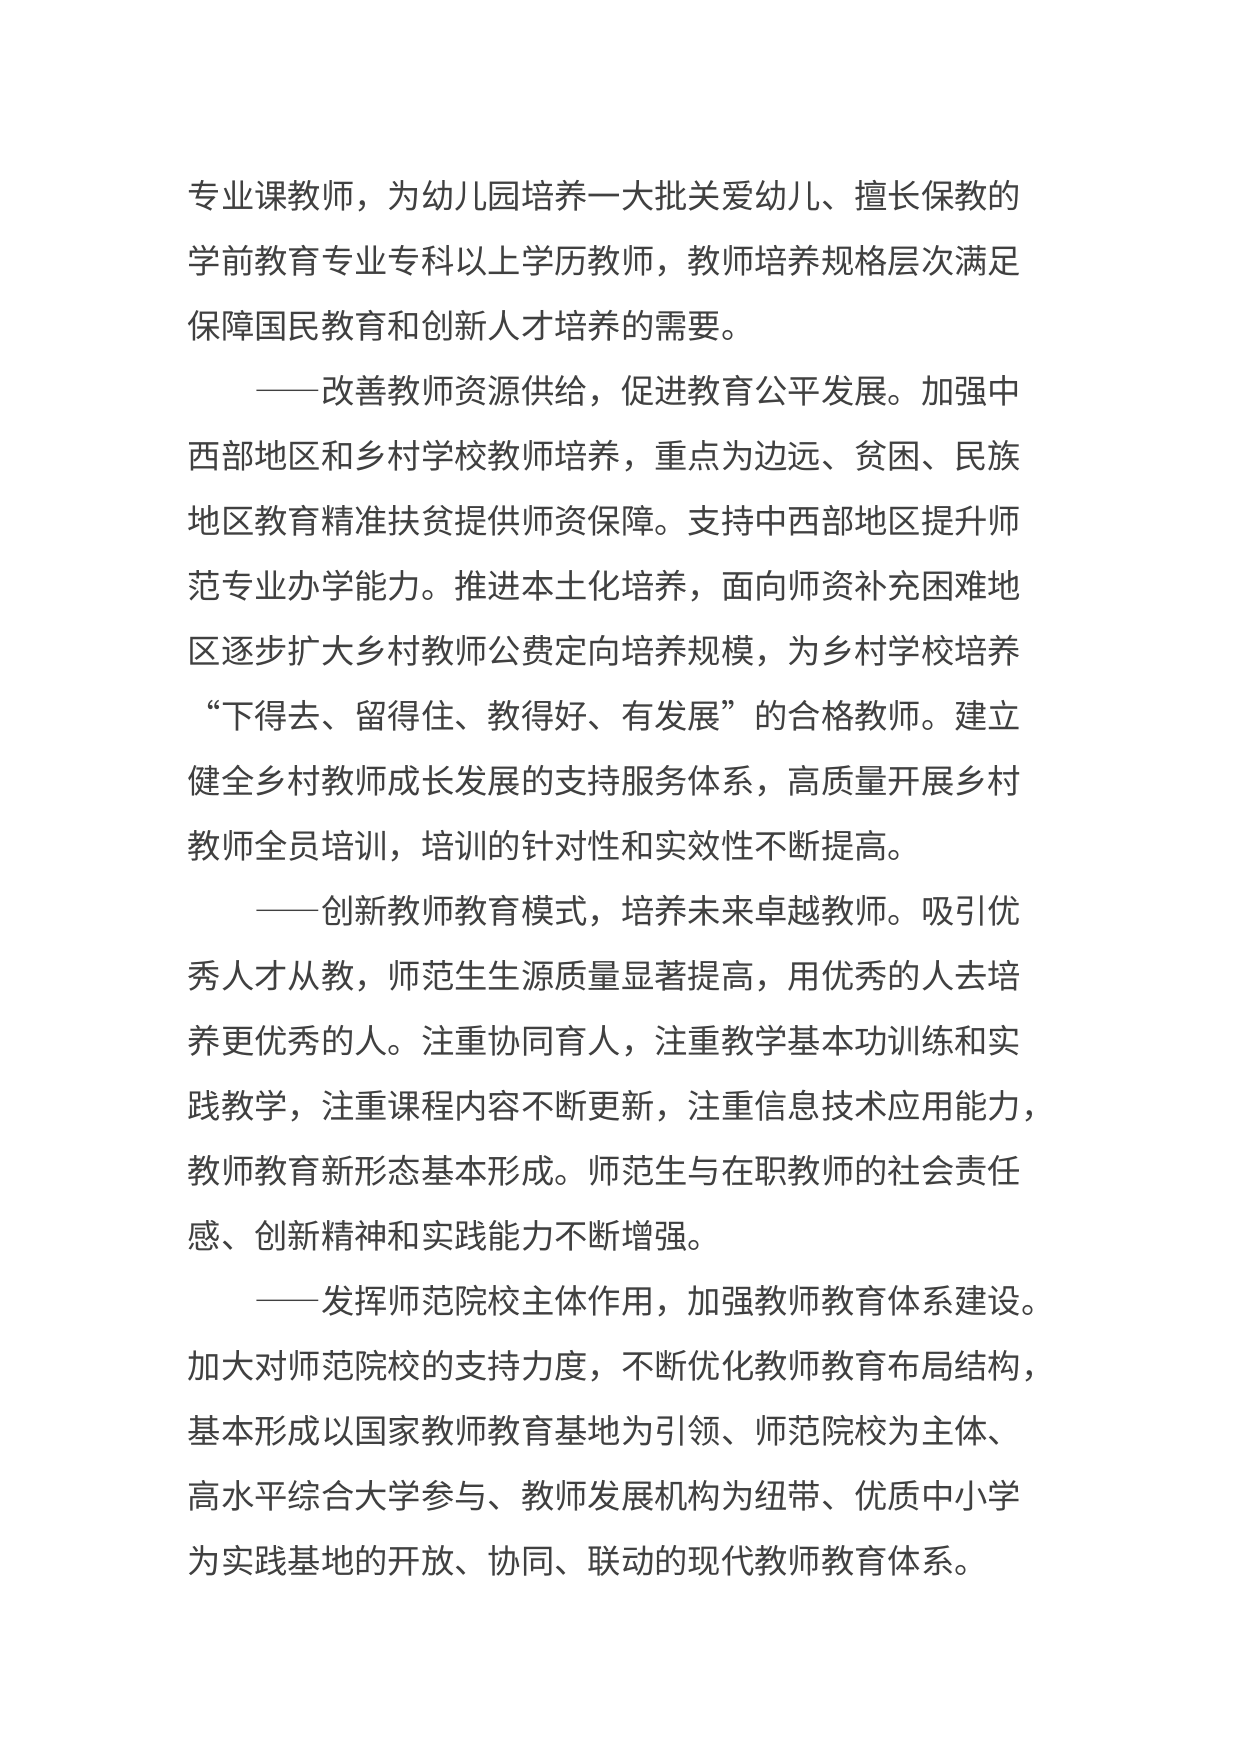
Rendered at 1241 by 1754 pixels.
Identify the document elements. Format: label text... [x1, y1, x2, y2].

text ——发挥师范院校主体作用，加强教师教育体系建设。加大对师范院校的支持力度，不断优化教师教育布局结构，基本形成以国家教师教育基地为引领、师范院校为主体、高水平综合大学参与、教师发展机构为纽带、优质中小学为实践基地的开放、协同、联动的现代教师教育体系。 [187, 1267, 1053, 1592]
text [187, 162, 1053, 357]
text ——改善教师资源供给，促进教育公平发展。加强中西部地区和乡村学校教师培养，重点为边远、贫困、民族地区教育精准扶贫提供师资保障。支持中西部地区提升师范专业办学能力。推进本土化培养，面向师资补充困难地区逐步扩大乡村教师公费定向培养规模，为乡村学校培养 “下得去、留得住、教得好、有发展”的合格教师。建立健全乡村教师成长发展的支持服务体系，高质量开展乡村教师全员培训，培训的针对性和实效性不断提高。 [187, 357, 1053, 877]
text ——创新教师教育模式，培养未来卓越教师。吸引优秀人才从教，师范生生源质量显著提高，用优秀的人去培养更优秀的人。注重协同育人，注重教学基本功训练和实践教学，注重课程内容不断更新，注重信息技术应用能力，教师教育新形态基本形成。师范生与在职教师的社会责任感、创新精神和实践能力不断增强。 [187, 877, 1053, 1267]
